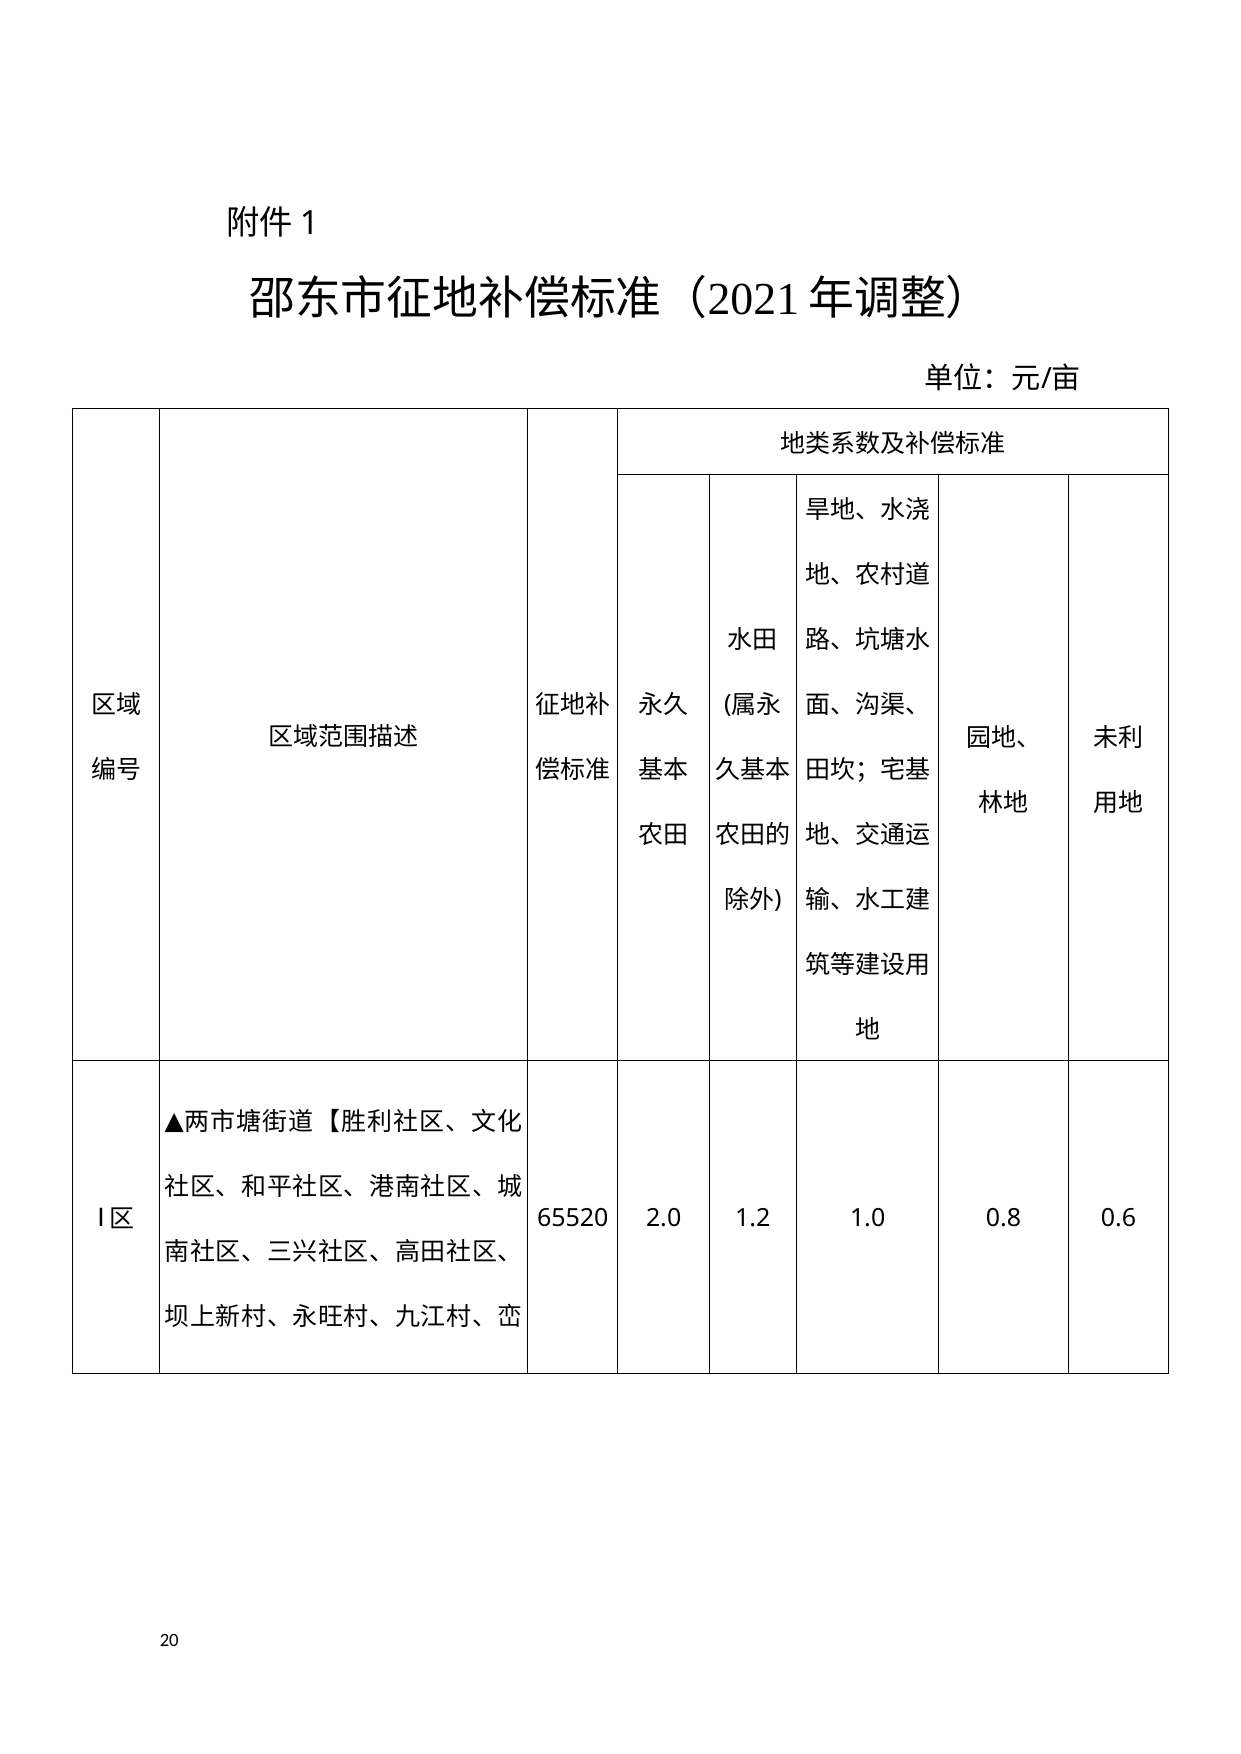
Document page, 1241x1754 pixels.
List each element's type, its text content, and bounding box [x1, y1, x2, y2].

table_cell Ⅰ区 [73, 1061, 159, 1373]
table_header 区域 编号 [73, 409, 159, 1060]
table_cell 园地、 林地 [939, 475, 1068, 1060]
table_cell 永久 基本 农田 [618, 475, 709, 1060]
table_header 地类系数及补偿标准 [618, 409, 1168, 474]
table_cell 65520 [528, 1061, 617, 1373]
text 附件1 [159, 187, 1081, 246]
table_header 区域范围描述 [160, 409, 527, 1060]
table_cell 1.2 [710, 1061, 796, 1373]
table_cell 2.0 [618, 1061, 709, 1373]
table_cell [160, 1061, 527, 1373]
text 邵东市征地补偿标准（2021年调整） [159, 246, 1081, 343]
table_cell 0.8 [939, 1061, 1068, 1373]
table_header 征地补偿标准 [528, 409, 617, 1060]
text 单位：元/亩 [159, 343, 1081, 408]
table_cell 旱地、水浇地、农村道路、坑塘水面、沟渠、田坎；宅基地、交通运输、水工建筑等建设用地 [797, 475, 938, 1060]
table_cell 未利 用地 [1069, 475, 1168, 1060]
table_cell 0.6 [1069, 1061, 1168, 1373]
table_cell 水田(属永久基本农田的除外) [710, 475, 796, 1060]
table_cell 1.0 [797, 1061, 938, 1373]
